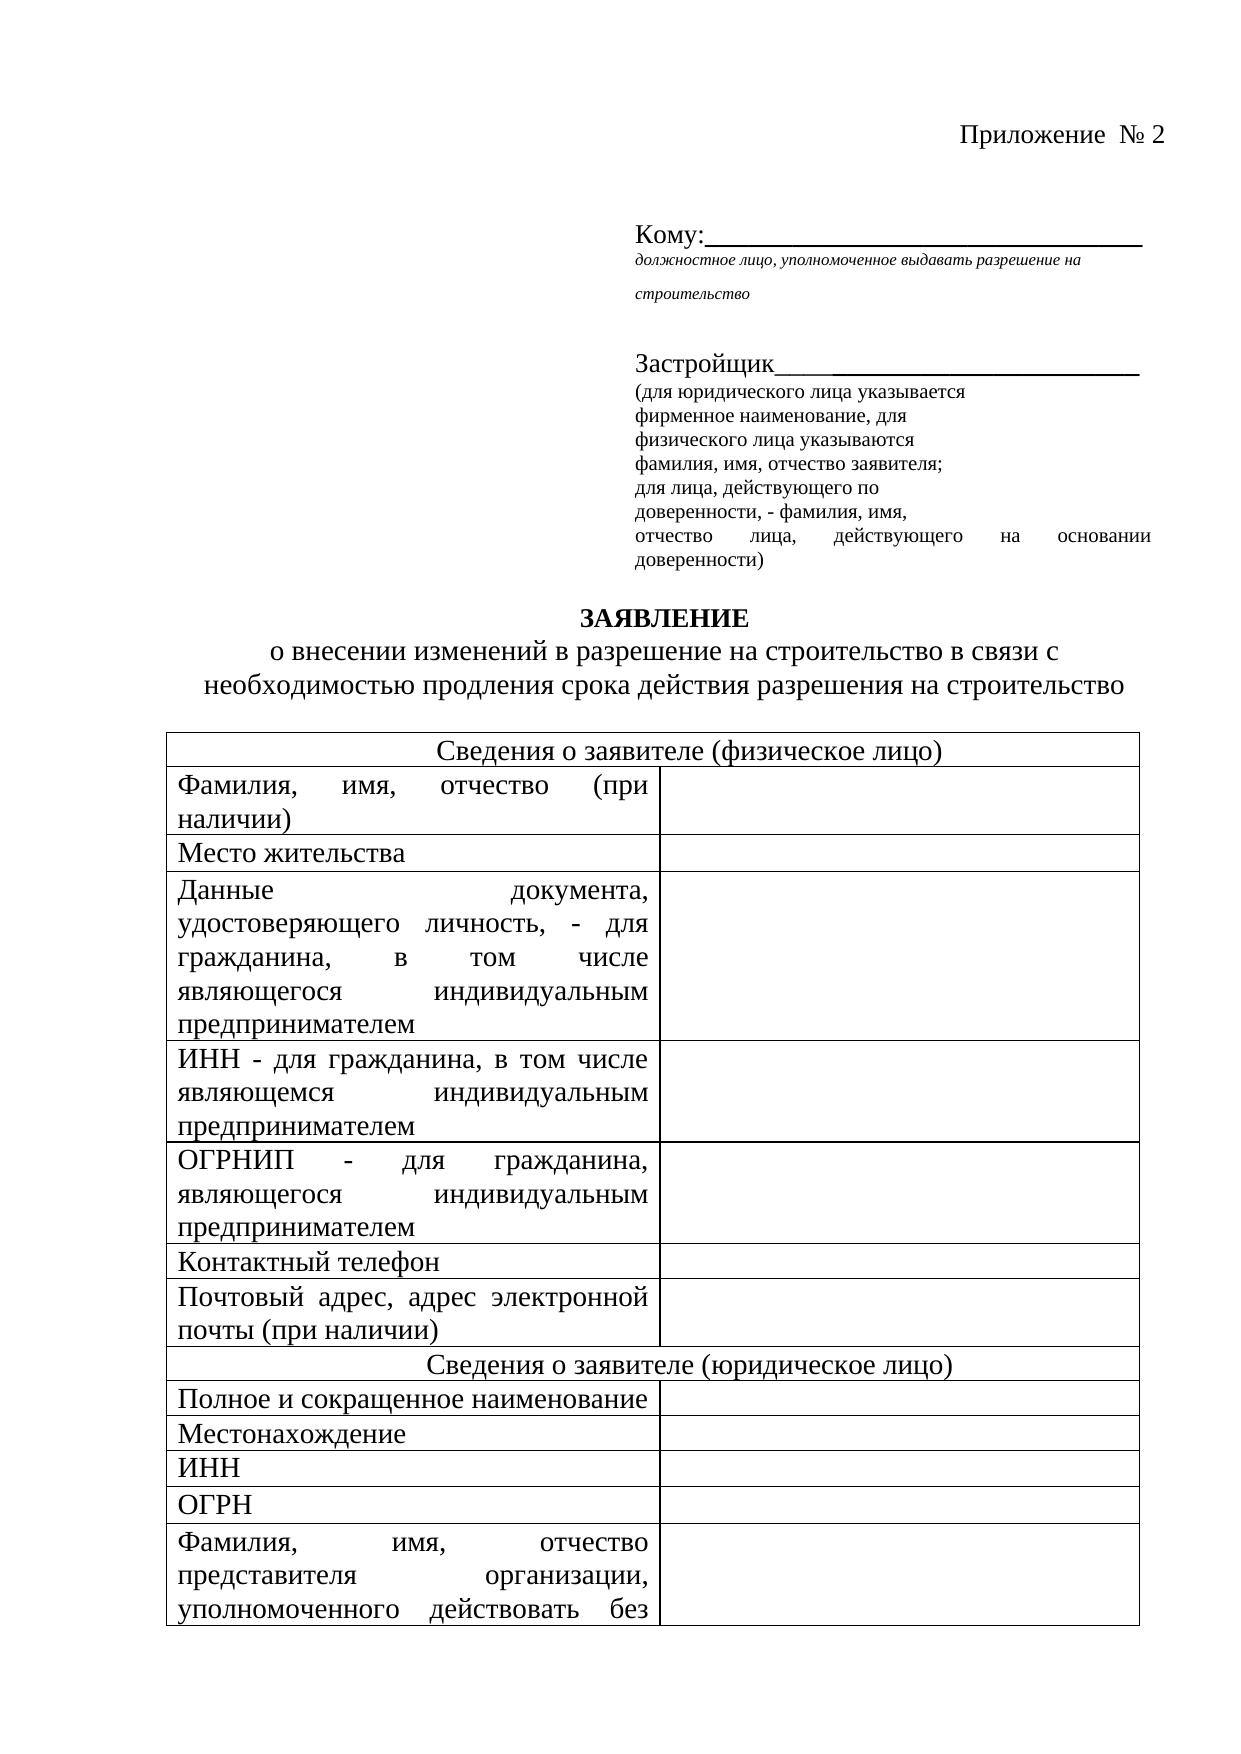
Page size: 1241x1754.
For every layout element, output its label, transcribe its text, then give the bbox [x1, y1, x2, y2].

table_header Сведения о заявителе (физическое лицо) [167, 733, 1139, 766]
text доверенности, - фамилия, имя, [635, 499, 1152, 523]
table_cell [661, 1487, 1139, 1523]
text фамилия, имя, отчество заявителя; [635, 451, 1152, 475]
text Застройщик_________________________ [635, 345, 1152, 378]
table_cell [661, 872, 1139, 1040]
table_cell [167, 1524, 659, 1624]
table_cell Почтовый адрес, адрес электронной почты (при наличии) [167, 1279, 659, 1346]
table_cell [661, 1416, 1139, 1449]
text (для юридического лица указывается [635, 378, 1152, 403]
text физического лица указываются [635, 427, 1152, 451]
table_cell [661, 767, 1139, 834]
table_cell ИНН - для гражданина, в том числе являющемся индивидуальным предпринимателем [167, 1041, 659, 1141]
text Кому:______________________________ [635, 216, 1152, 250]
table_cell Сведения о заявителе (юридическое лицо) [167, 1347, 1139, 1380]
text Приложение № 2 [177, 118, 1165, 149]
table_cell Полное и сокращенное наименование [167, 1381, 659, 1415]
table_cell Местонахождение [167, 1416, 659, 1449]
table_cell Фамилия, имя, отчество (при наличии) [167, 767, 659, 834]
table_cell [661, 1451, 1139, 1486]
table_cell [661, 835, 1139, 871]
text фирменное наименование, для [635, 403, 1152, 427]
table_cell Место жительства [167, 835, 659, 871]
table_cell [661, 1041, 1139, 1141]
table_cell Контактный телефон [167, 1244, 659, 1278]
table_cell ИНН [167, 1451, 659, 1486]
text о внесении изменений в разрешение на строительство в связи с необходимостью продления срока действия разрешения на строительство [177, 633, 1152, 700]
table_cell [661, 1143, 1139, 1243]
text для лица, действующего по [635, 475, 1152, 499]
table_cell [661, 1381, 1139, 1415]
table_cell [661, 1244, 1139, 1278]
text должностное лицо, уполномоченное выдавать разрешение на строительство [635, 250, 1152, 317]
table_cell Данные документа, удостоверяющего личность, - для гражданина, в том числе являющегося индивидуальным предпринимателем [167, 872, 659, 1040]
table_cell [661, 1279, 1139, 1346]
table_cell ОГРН [167, 1487, 659, 1523]
text ЗАЯВЛЕНИЕ [177, 602, 1152, 633]
table_cell [661, 1524, 1139, 1624]
table_cell ОГРНИП - для гражданина, являющегося индивидуальным предпринимателем [167, 1143, 659, 1243]
text отчество лица, действующего на основании доверенности) [635, 523, 1152, 571]
